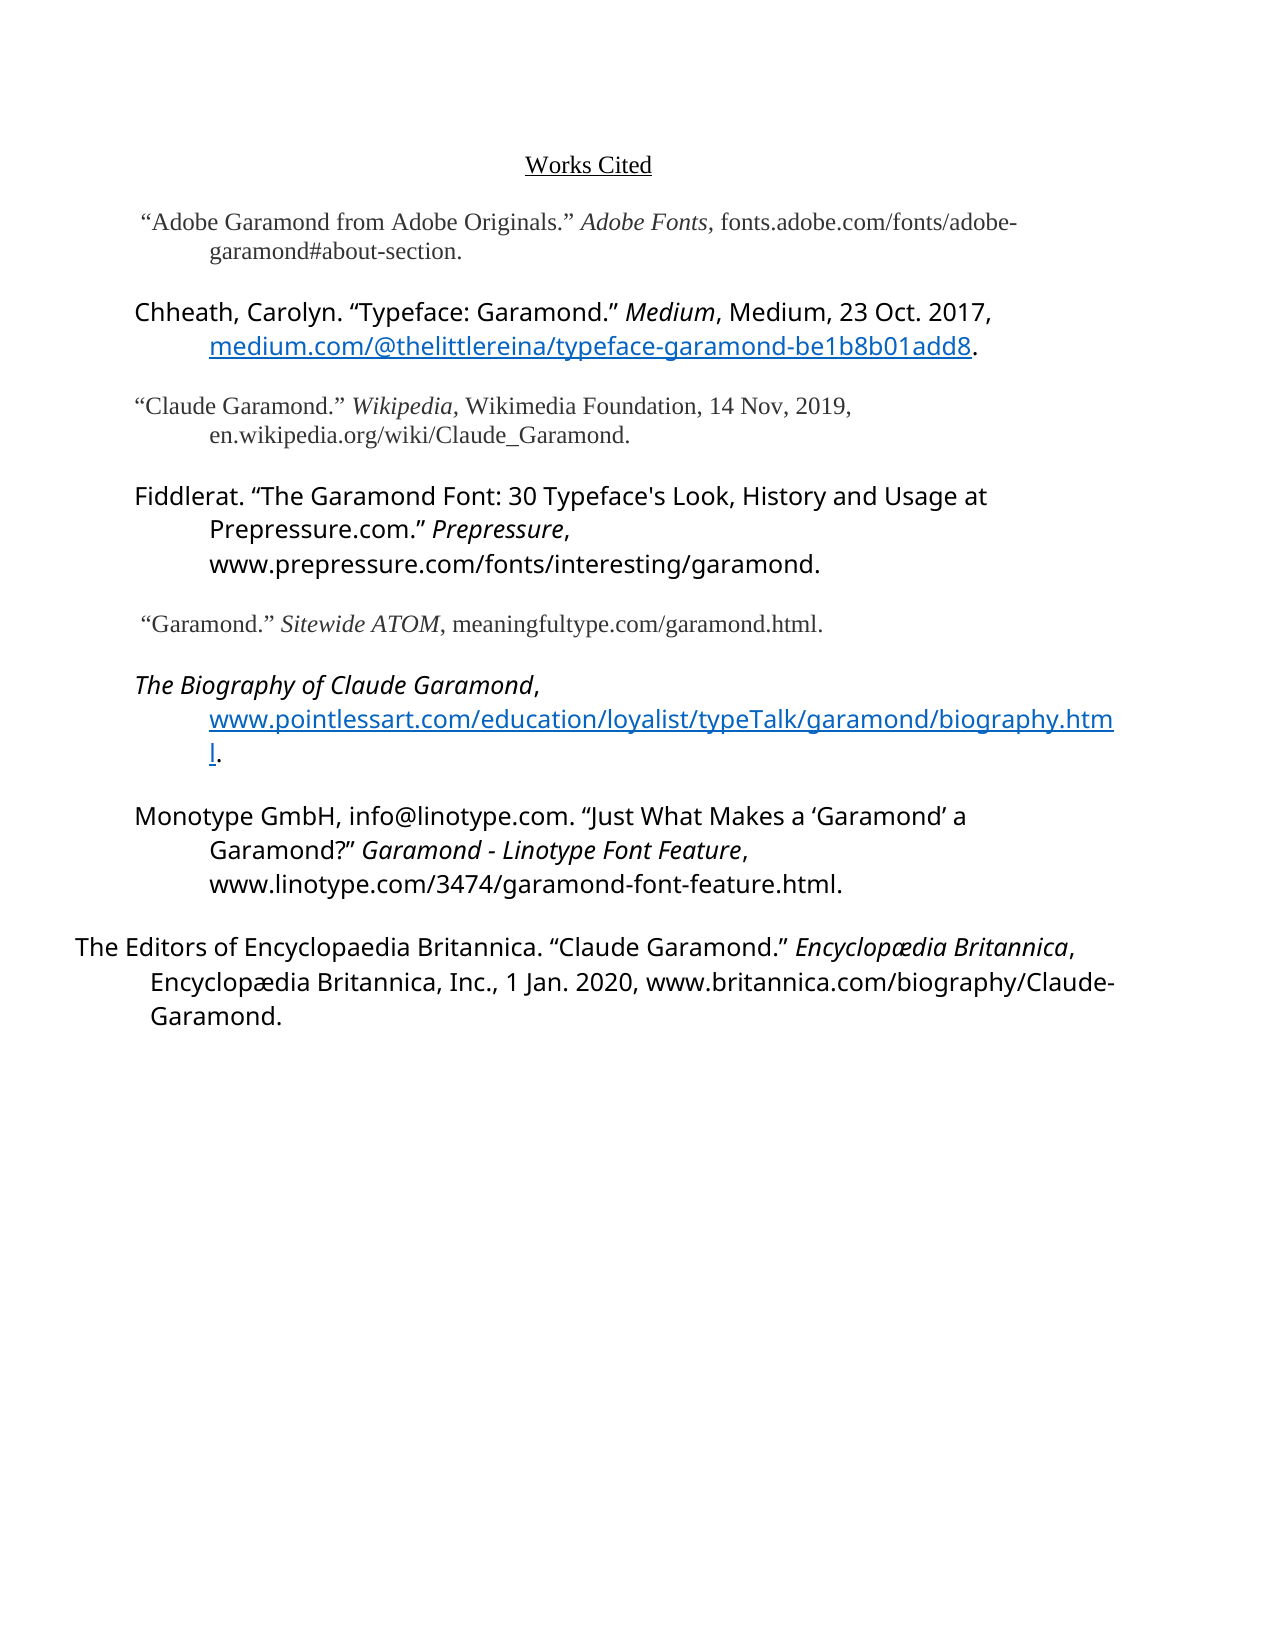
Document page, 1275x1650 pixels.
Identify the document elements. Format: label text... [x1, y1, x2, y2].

text “Claude Garamond.” Wikipedia, Wikimedia Foundation, 14 Nov, 2019, en.wikipedia.org/wiki/Claude_Garamond. [134, 391, 1125, 449]
text The Biography of Claude Garamond, www.pointlessart.com/education/loyalist/typeTalk/garamond/biography.html. [134, 667, 1125, 769]
text Chheath, Carolyn. “Typeface: Garamond.” Medium, Medium, 23 Oct. 2017, medium.com/@thelittlereina/typeface-garamond-be1b8b01add8. [134, 294, 1125, 362]
text Fiddlerat. “The Garamond Font: 30 Typeface's Look, History and Usage at Prepressure.com.” Prepressure, www.prepressure.com/fonts/interesting/garamond. [134, 478, 1125, 580]
text “Adobe Garamond from Adobe Originals.” Adobe Fonts, fonts.adobe.com/fonts/adobe-garamond#about-section. [134, 207, 1125, 265]
text Works Cited [150, 150, 1125, 179]
text “Garamond.” Sitewide ATOM, meaningfultype.com/garamond.html. [134, 609, 1125, 638]
text Monotype GmbH, info@linotype.com. “Just What Makes a ‘Garamond’ a Garamond?” Garamond - Linotype Font Feature, www.linotype.com/3474/garamond-font-feature.html. [134, 799, 1125, 901]
text The Editors of Encyclopaedia Britannica. “Claude Garamond.” Encyclopædia Britannica, Encyclopædia Britannica, Inc., 1 Jan. 2020, www.britannica.com/biography/Claude-Garamond. [75, 930, 1125, 1032]
